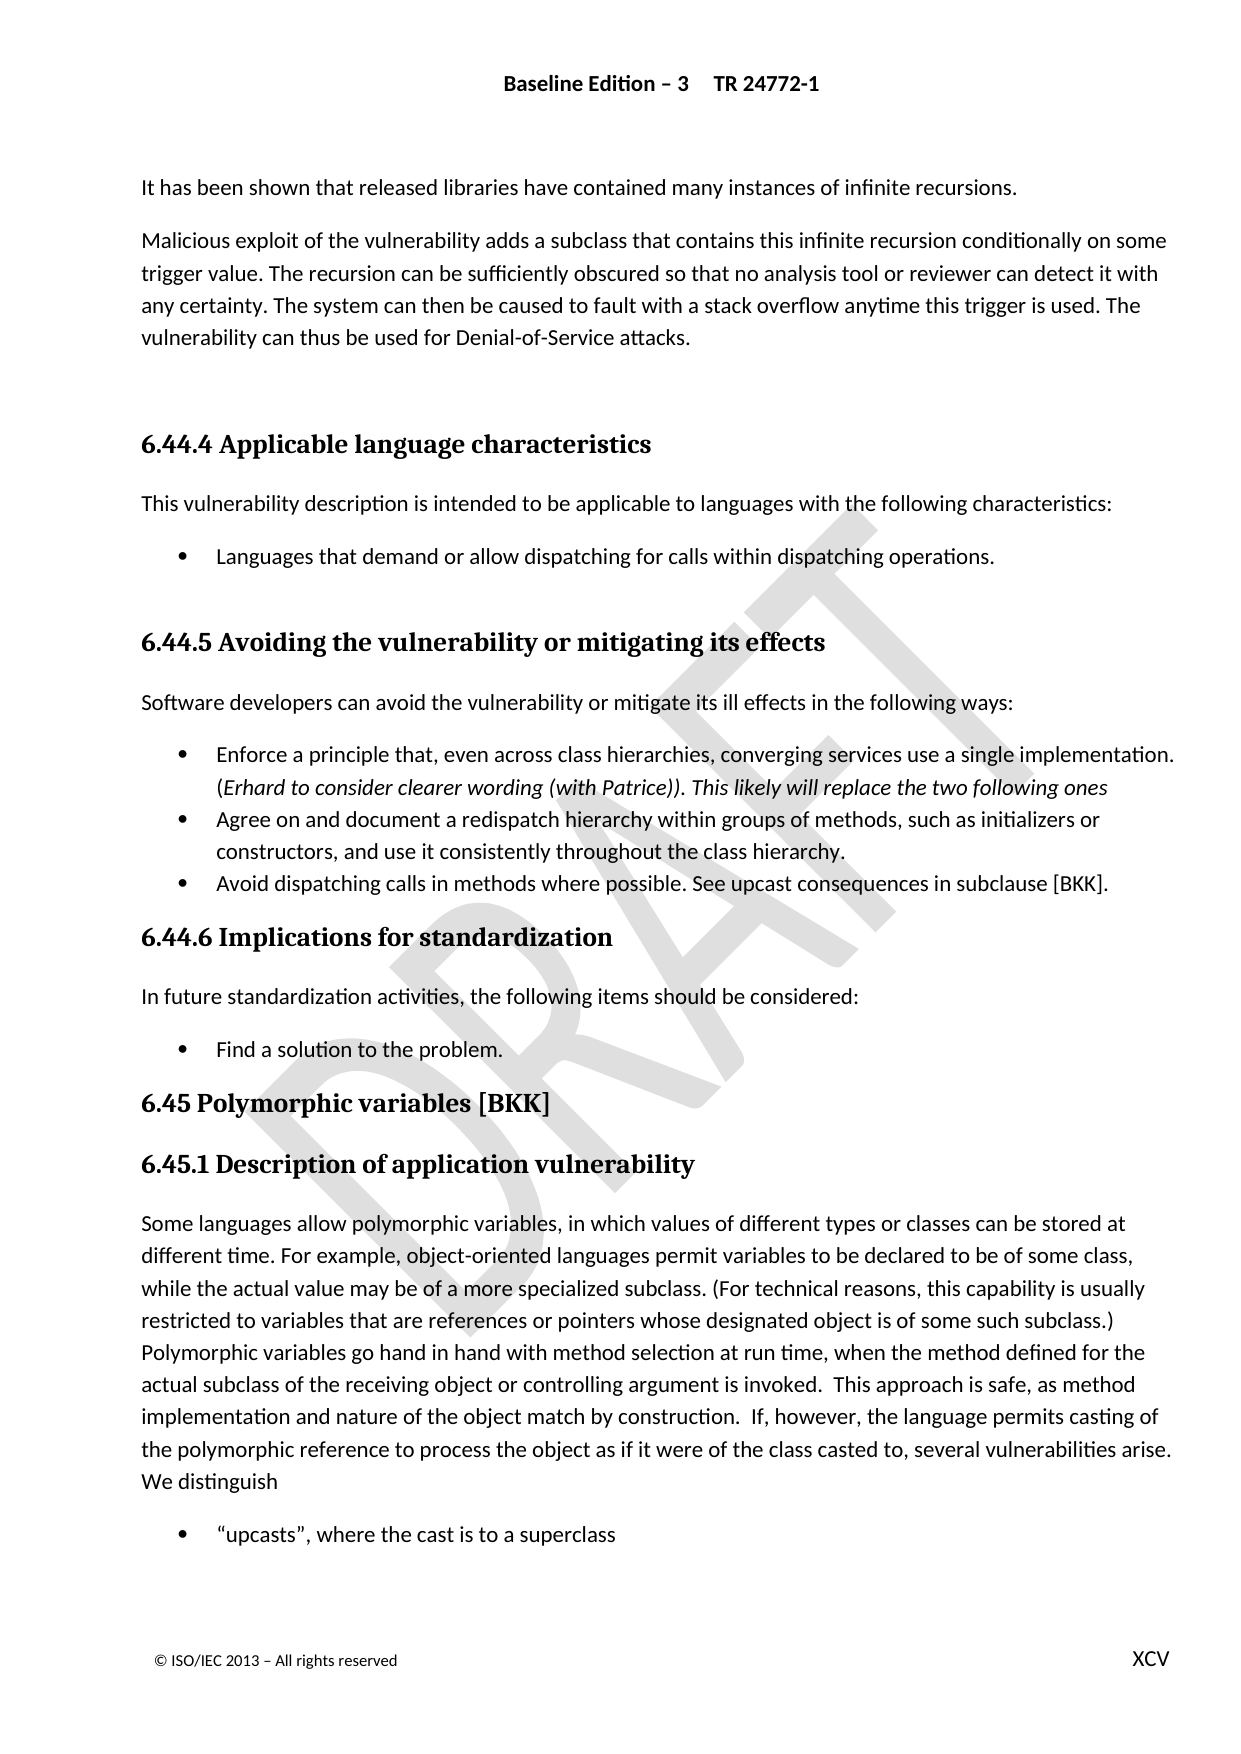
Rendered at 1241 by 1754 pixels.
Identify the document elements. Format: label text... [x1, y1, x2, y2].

list Avoid dispatching calls in methods where possible. See upcast consequences in subclause [BKK]. [178, 869, 1182, 897]
list “upcasts”, where the cast is to a superclass [178, 1520, 1182, 1548]
text Software developers can avoid the vulnerability or mitigate its ill effects in the following ways: [141, 688, 1182, 716]
subtitle 6.44.5 Avoiding the vulnerability or mitigating its effects [141, 627, 1182, 659]
text In future standardization activities, the following items should be considered: [141, 982, 1182, 1011]
text Malicious exploit of the vulnerability adds a subclass that contains this infinite recursion conditionally on some trigger value. The recursion can be sufficiently obscured so that no analysis tool or reviewer can detect it with any certainty. The system can then be caused to fault with a stack overflow anytime this trigger is used. The vulnerability can thus be used for Denial-of-Service attacks. [141, 227, 1182, 351]
list Languages that demand or allow dispatching for calls within dispatching operations. [178, 542, 1182, 570]
subtitle 6.44.4 Applicable language characteristics [141, 429, 1182, 460]
subtitle 6.45.1 Description of application vulnerability [141, 1149, 1182, 1180]
text Some languages allow polymorphic variables, in which values of different types or classes can be stored at different time. For example, object-oriented languages permit variables to be declared to be of some class, while the actual value may be of a more specialized subclass. (For technical reasons, this capability is usually restricted to variables that are references or pointers whose designated object is of some such subclass.) Polymorphic variables go hand in hand with method selection at run time, when the method defined for the actual subclass of the receiving object or controlling argument is invoked. This approach is safe, as method implementation and nature of the object match by construction. If, however, the language permits casting of the polymorphic reference to process the object as if it were of the class casted to, several vulnerabilities arise. We distinguish [141, 1209, 1182, 1495]
text It has been shown that released libraries have contained many instances of infinite recursions. [141, 173, 1182, 202]
list Enforce a principle that, even across class hierarchies, converging services use a single implementation.(Erhard to consider clearer wording (with Patrice)). This likely will replace the two following ones [178, 741, 1182, 801]
list Agree on and document a redispatch hierarchy within groups of methods, such as initializers or constructors, and use it consistently throughout the class hierarchy. [178, 805, 1182, 865]
subtitle 6.45 Polymorphic variables [BKK] [141, 1088, 1182, 1120]
subtitle 6.44.6 Implications for standardization [141, 922, 1182, 953]
list Find a solution to the problem. [178, 1036, 1182, 1063]
text This vulnerability description is intended to be applicable to languages with the following characteristics: [141, 489, 1182, 517]
